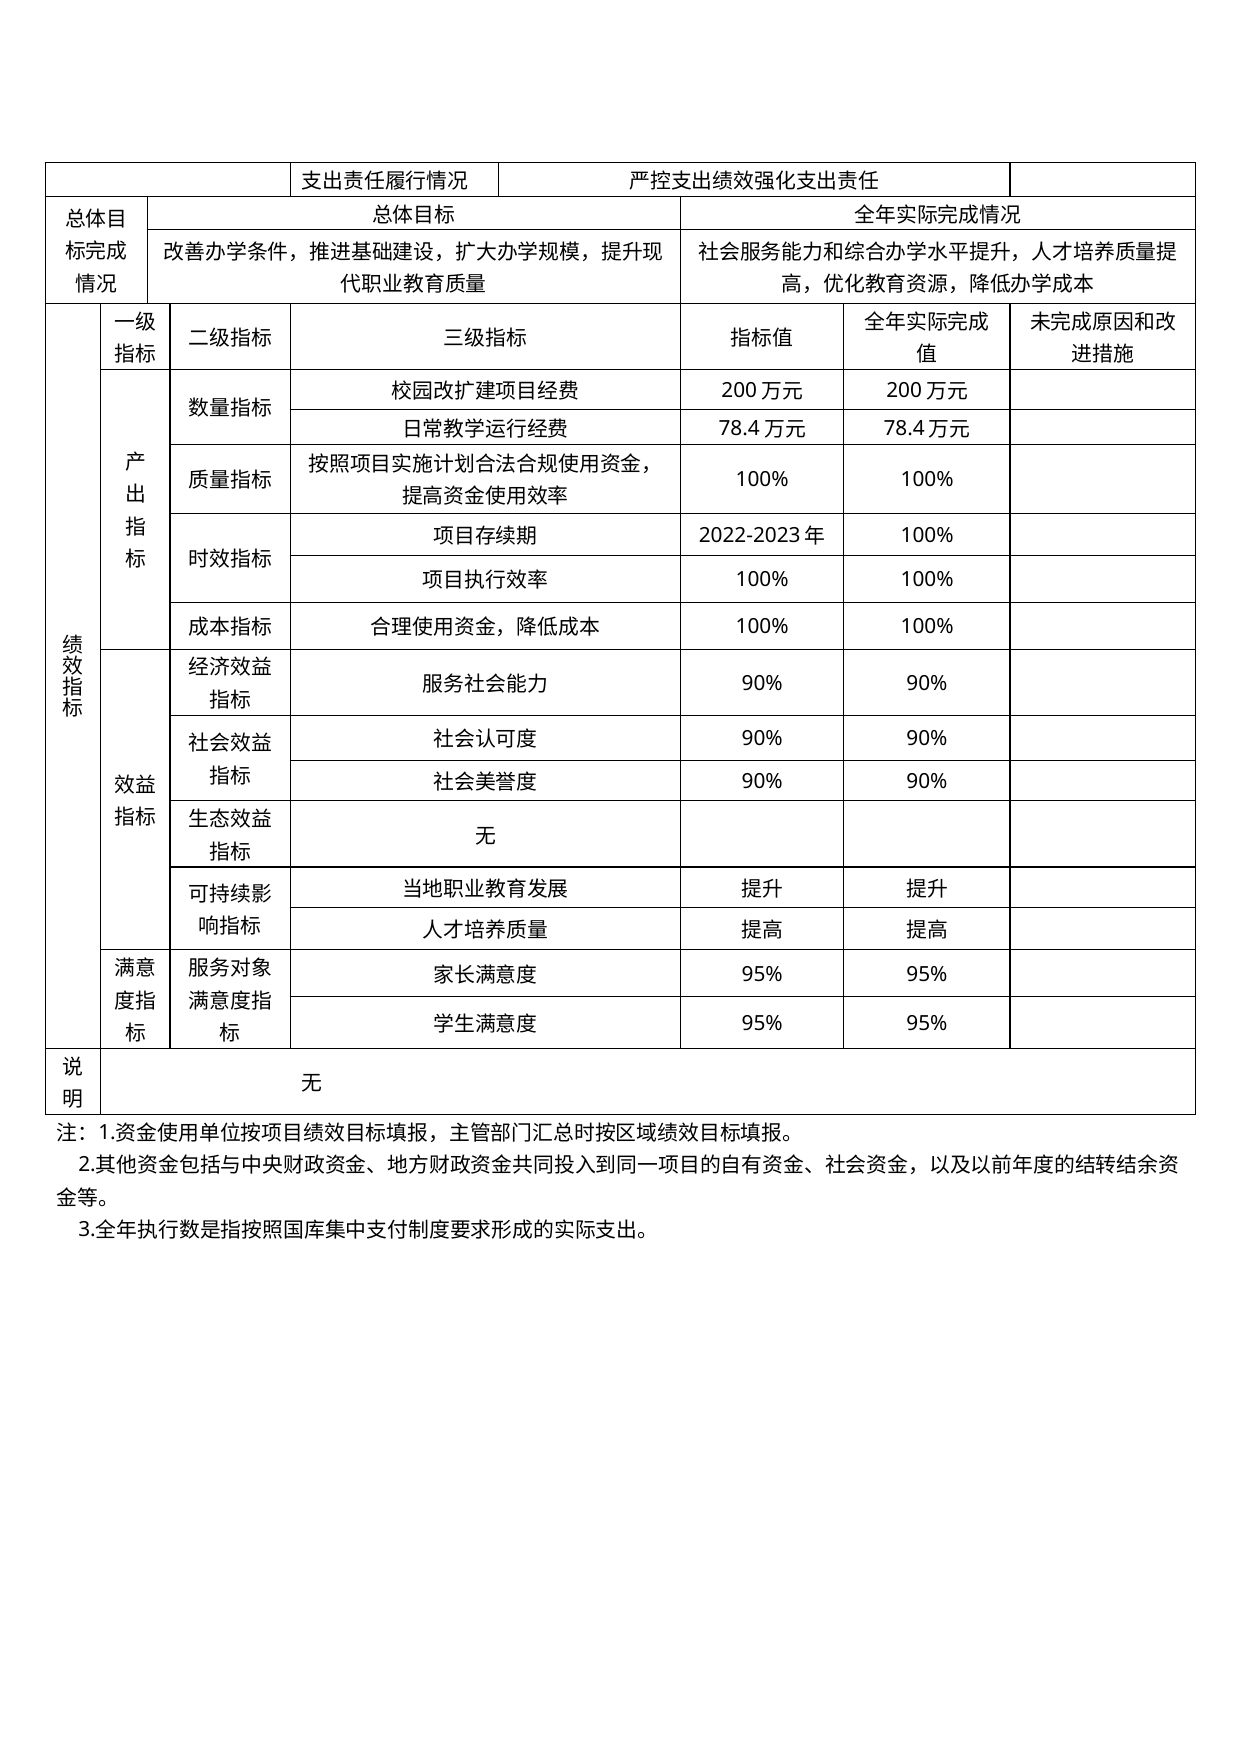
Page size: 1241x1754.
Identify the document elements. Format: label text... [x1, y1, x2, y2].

table_cell [1011, 950, 1195, 996]
table_cell 社会效益 指标 [171, 716, 290, 800]
table_cell 100% [681, 556, 843, 602]
table_cell 经济效益 指标 [171, 650, 290, 714]
table_cell 提高 [844, 908, 1009, 949]
table_cell 无 [291, 801, 680, 866]
table_cell 产 出 指 标 [101, 370, 169, 648]
table_cell 78.4万元 [844, 410, 1009, 444]
table_cell [1011, 997, 1195, 1048]
table_cell 总体目标完成情况 [46, 197, 147, 303]
table_cell 95% [681, 997, 843, 1048]
table_cell 200万元 [681, 370, 843, 409]
table_cell 全年实际完成值 [844, 304, 1009, 369]
table_cell 90% [681, 650, 843, 714]
table_cell 按照项目实施计划合法合规使用资金，提高资金使用效率 [291, 445, 680, 512]
table_cell 当地职业教育发展 [291, 868, 680, 907]
table_cell 社会认可度 [291, 716, 680, 760]
table_cell [1011, 445, 1195, 512]
table_cell 质量指标 [171, 445, 290, 512]
table_cell 满意度指标 [101, 950, 169, 1048]
table_cell 可持续影响指标 [171, 868, 290, 949]
table_cell 90% [844, 650, 1009, 714]
table_cell 78.4万元 [681, 410, 843, 444]
table_cell 社会服务能力和综合办学水平提升，人才培养质量提高，优化教育资源，降低办学成本 [681, 230, 1195, 303]
table_cell 注：1.资金使用单位按项目绩效目标填报，主管部门汇总时按区域绩效目标填报。 [45, 1115, 1195, 1147]
table_cell 100% [681, 445, 843, 512]
table_cell [1011, 163, 1195, 196]
table_cell [1011, 410, 1195, 444]
table_cell 合理使用资金，降低成本 [291, 603, 680, 648]
table_cell 总体目标 [148, 197, 680, 229]
table_cell 100% [681, 603, 843, 648]
table_cell 学生满意度 [291, 997, 680, 1048]
table_cell 二级指标 [171, 304, 290, 369]
table_cell 未完成原因和改进措施 [1011, 304, 1195, 369]
table_cell 数量指标 [171, 370, 290, 444]
table_cell 说明 [46, 1049, 100, 1114]
table_cell 日常教学运行经费 [291, 410, 680, 444]
table_cell [681, 801, 843, 866]
table_cell [1011, 716, 1195, 760]
table_cell 项目存续期 [291, 514, 680, 555]
table_cell [1011, 370, 1195, 409]
table_cell 绩效指标 [46, 304, 100, 1048]
table_cell [844, 801, 1009, 866]
table_cell 90% [844, 761, 1009, 800]
table_cell [1011, 556, 1195, 602]
table_cell 成本指标 [171, 603, 290, 648]
table_cell [1011, 801, 1195, 866]
table_cell [1011, 514, 1195, 555]
table_cell [1011, 761, 1195, 800]
table_cell 服务社会能力 [291, 650, 680, 714]
table_cell 家长满意度 [291, 950, 680, 996]
table_cell 95% [844, 997, 1009, 1048]
table_cell [1011, 603, 1195, 648]
table_cell 人才培养质量 [291, 908, 680, 949]
table_cell 90% [844, 716, 1009, 760]
table_cell 时效指标 [171, 514, 290, 602]
table_cell 校园改扩建项目经费 [291, 370, 680, 409]
table_cell [1011, 868, 1195, 907]
table_cell 提升 [844, 868, 1009, 907]
table_cell 2022-2023年 [681, 514, 843, 555]
table_cell 改善办学条件，推进基础建设，扩大办学规模，提升现代职业教育质量 [148, 230, 680, 303]
table_cell 全年实际完成情况 [681, 197, 1195, 229]
table_cell 200万元 [844, 370, 1009, 409]
table_cell [1011, 650, 1195, 714]
table_cell 严控支出绩效强化支出责任 [499, 163, 1009, 196]
table_cell 95% [681, 950, 843, 996]
table_cell 生态效益指标 [171, 801, 290, 866]
table_cell 100% [844, 556, 1009, 602]
table_cell 无 [101, 1049, 1195, 1114]
table_cell 支出责任履行情况 [291, 163, 498, 196]
table_cell 一级 指标 [101, 304, 169, 369]
table_cell 提升 [681, 868, 843, 907]
table_cell 90% [681, 716, 843, 760]
table_cell 指标值 [681, 304, 843, 369]
table_cell 90% [681, 761, 843, 800]
table_cell 2.其他资金包括与中央财政资金、地方财政资金共同投入到同一项目的自有资金、社会资金，以及以前年度的结转结余资金等。 [45, 1148, 1195, 1212]
table_cell 3.全年执行数是指按照国库集中支付制度要求形成的实际支出。 [45, 1213, 1195, 1245]
table_cell 100% [844, 514, 1009, 555]
table_cell 项目执行效率 [291, 556, 680, 602]
table_cell 服务对象 满意度指标 [171, 950, 290, 1048]
table_cell 三级指标 [291, 304, 680, 369]
table_cell 效益指标 [101, 650, 169, 949]
table_cell 95% [844, 950, 1009, 996]
table_cell 提高 [681, 908, 843, 949]
table_cell [1011, 908, 1195, 949]
table_cell 社会美誉度 [291, 761, 680, 800]
table_cell 100% [844, 603, 1009, 648]
table_cell 100% [844, 445, 1009, 512]
